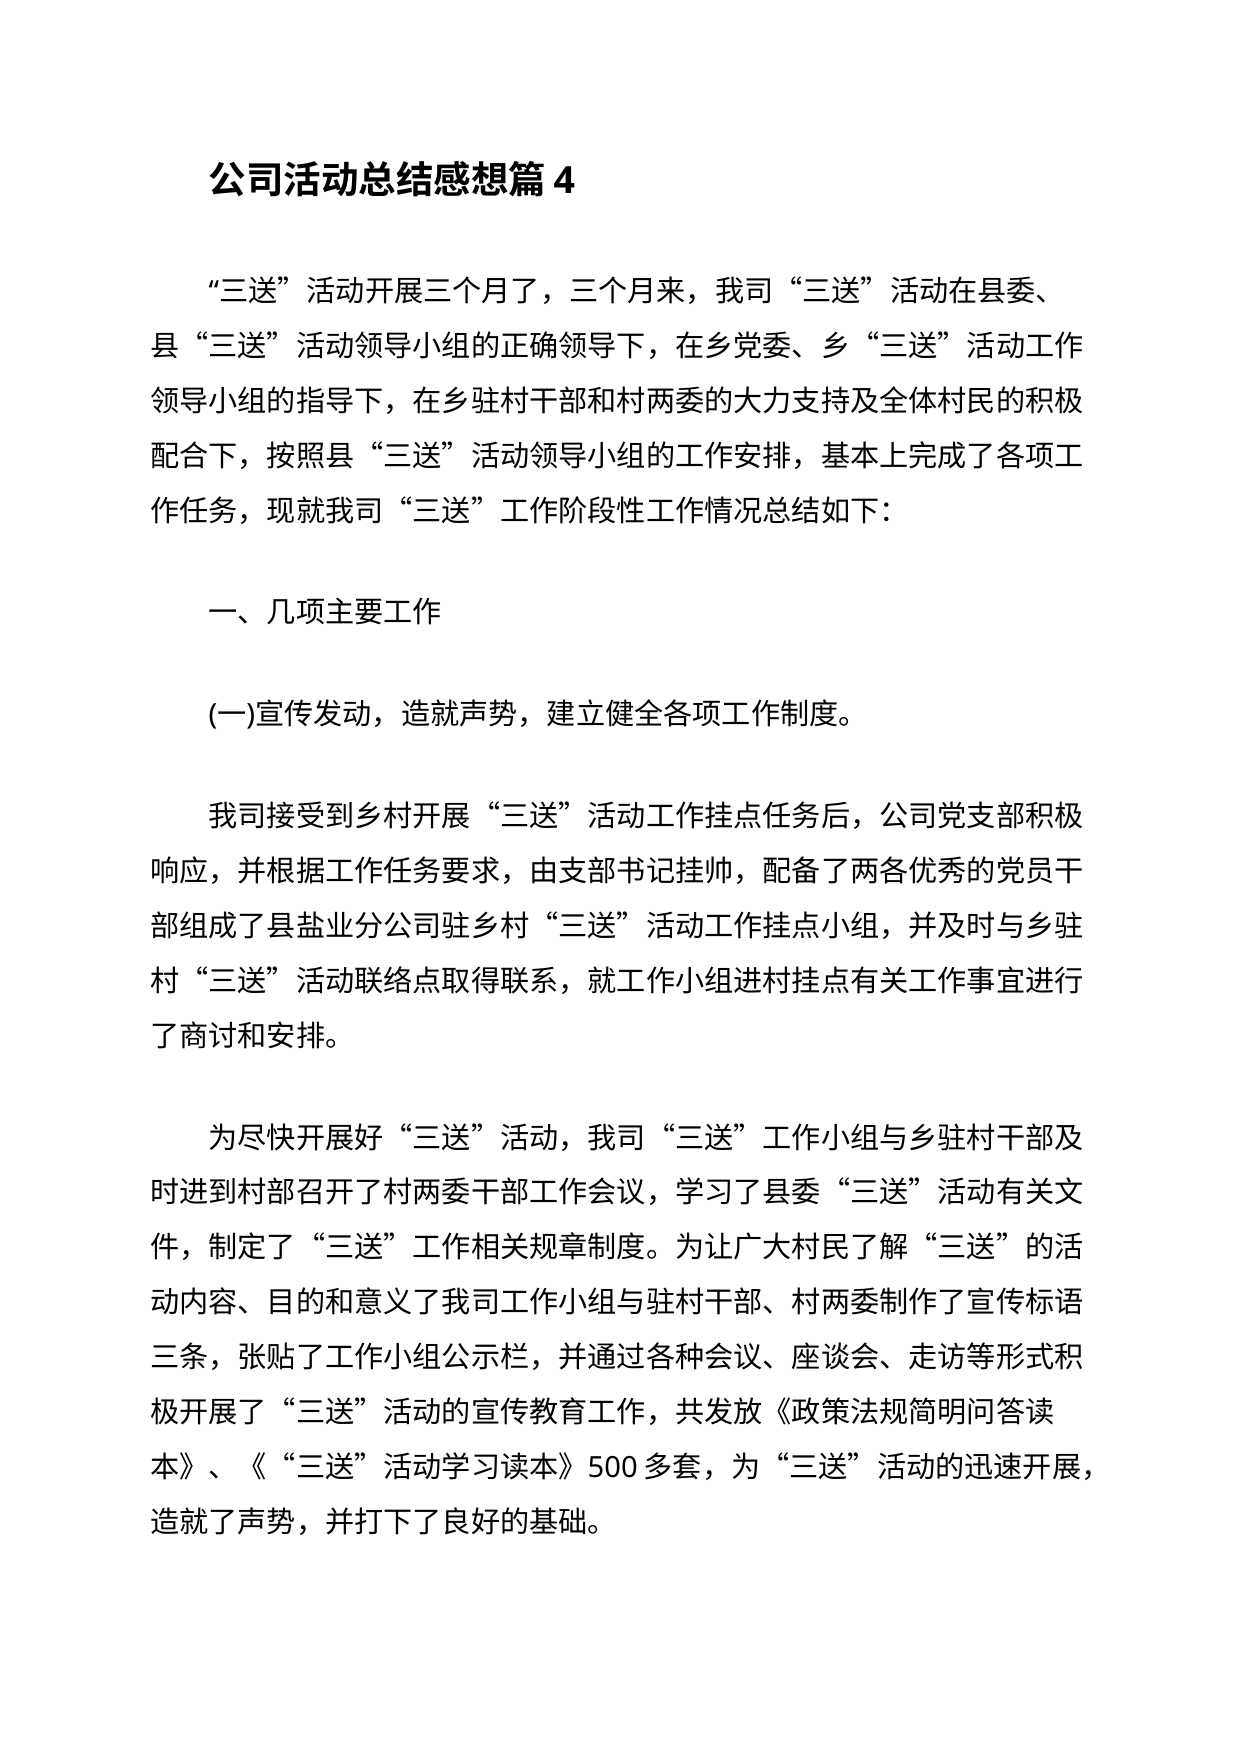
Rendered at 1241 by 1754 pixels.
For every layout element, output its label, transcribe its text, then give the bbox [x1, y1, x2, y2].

text 一、几项主要工作 [150, 589, 1090, 631]
text 为尽快开展好“三送”活动，我司“三送”工作小组与乡驻村干部及时进到村部召开了村两委干部工作会议，学习了县委“三送”活动有关文件，制定了“三送”工作相关规章制度。为让广大村民了解“三送”的活动内容、目的和意义了我司工作小组与驻村干部、村两委制作了宣传标语三条，张贴了工作小组公示栏，并通过各种会议、座谈会、走访等形式积极开展了“三送”活动的宣传教育工作，共发放《政策法规简明问答读本》、《“三送”活动学习读本》500多套，为“三送”活动的迅速开展，造就了声势，并打下了良好的基础。 [150, 1114, 1090, 1541]
text 公司活动总结感想篇4 [150, 150, 1090, 204]
text (一)宣传发动，造就声势，建立健全各项工作制度。 [150, 691, 1090, 733]
text “三送”活动开展三个月了，三个月来，我司“三送”活动在县委、县“三送”活动领导小组的正确领导下，在乡党委、乡“三送”活动工作领导小组的指导下，在乡驻村干部和村两委的大力支持及全体村民的积极配合下，按照县“三送”活动领导小组的工作安排，基本上完成了各项工作任务，现就我司“三送”工作阶段性工作情况总结如下： [150, 268, 1090, 529]
text 我司接受到乡村开展“三送”活动工作挂点任务后，公司党支部积极响应，并根据工作任务要求，由支部书记挂帅，配备了两各优秀的党员干部组成了县盐业分公司驻乡村“三送”活动工作挂点小组，并及时与乡驻村“三送”活动联络点取得联系，就工作小组进村挂点有关工作事宜进行了商讨和安排。 [150, 793, 1090, 1055]
